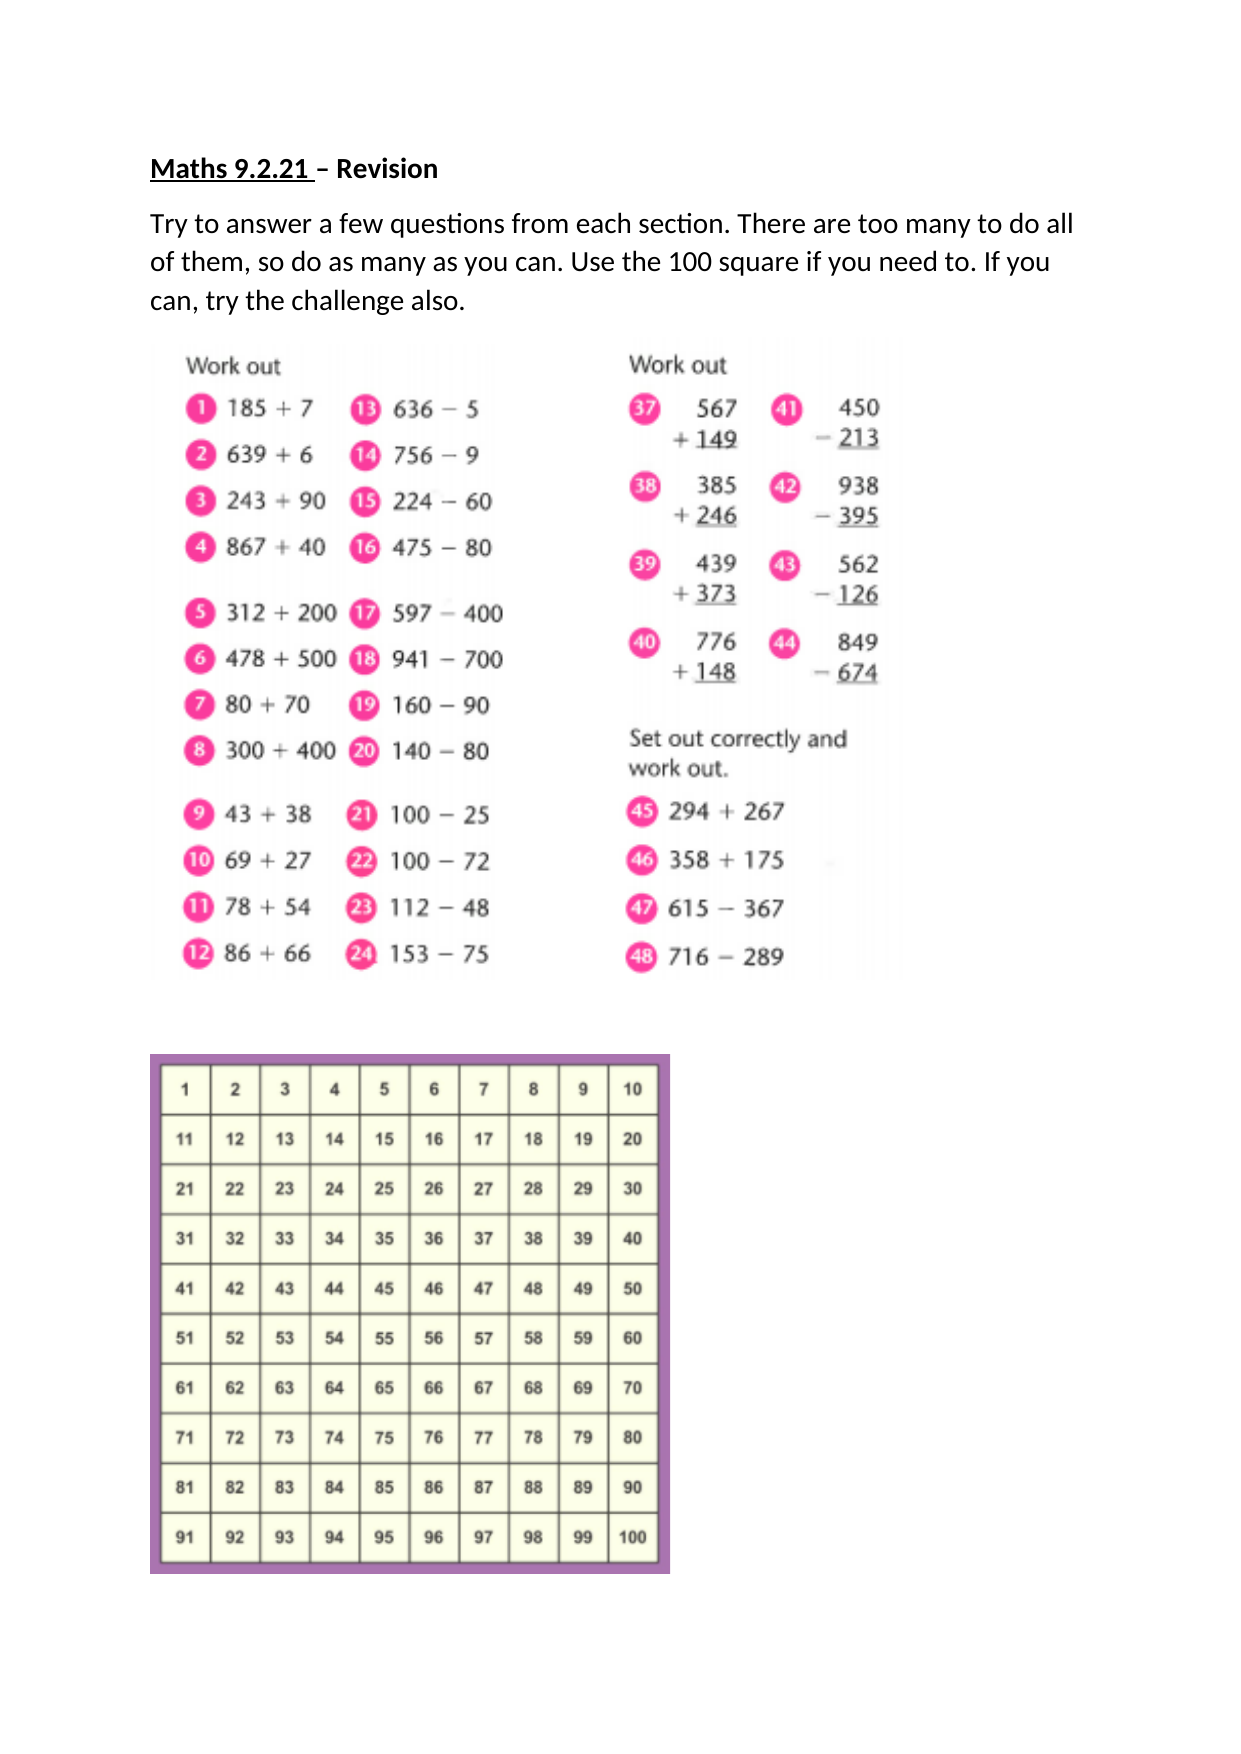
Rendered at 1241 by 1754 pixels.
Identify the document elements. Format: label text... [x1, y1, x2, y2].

picture [150, 1054, 671, 1574]
text Maths 9.2.21 – Revision [150, 150, 1090, 186]
picture [150, 344, 511, 980]
picture [616, 337, 911, 980]
text Try to answer a few questions from each section. There are too many to do all of them, so do as many as you can. Use the 100 square if you need to. If you can, try the challenge also. [150, 205, 1090, 318]
